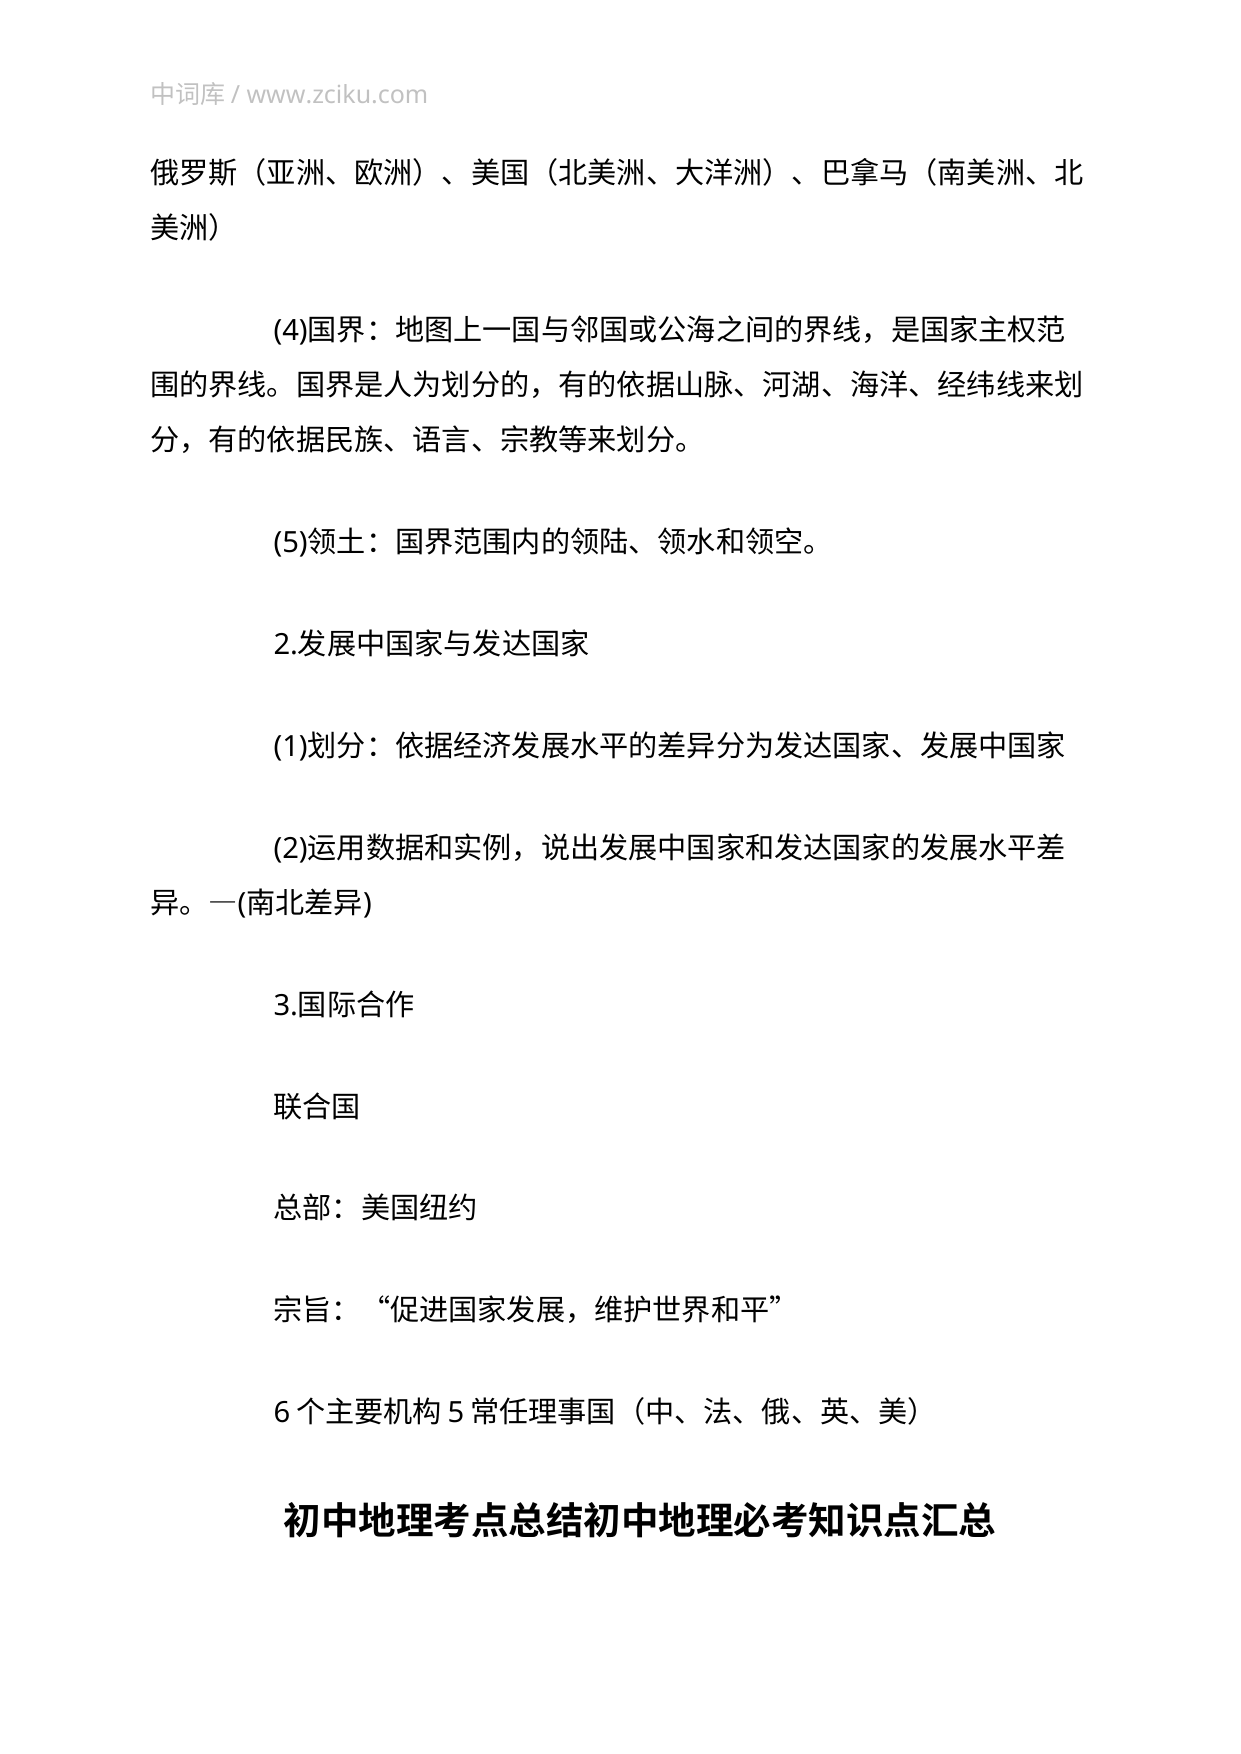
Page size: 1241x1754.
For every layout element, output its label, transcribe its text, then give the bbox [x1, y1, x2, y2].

text 总部：美国纽约 [150, 1185, 1090, 1227]
text (4)国界：地图上一国与邻国或公海之间的界线，是国家主权范围的界线。国界是人为划分的，有的依据山脉、河湖、海洋、经纬线来划分，有的依据民族、语言、宗教等来划分。 [150, 307, 1090, 459]
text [150, 150, 1090, 247]
text 宗旨：“促进国家发展，维护世界和平” [150, 1287, 1090, 1329]
text 2.发展中国家与发达国家 [150, 620, 1090, 663]
text (5)领土：国界范围内的领陆、领水和领空。 [150, 518, 1090, 561]
text 3.国际合作 [150, 981, 1090, 1024]
text (1)划分：依据经济发展水平的差异分为发达国家、发展中国家 [150, 722, 1090, 765]
text 联合国 [150, 1083, 1090, 1126]
text 6个主要机构5常任理事国（中、法、俄、英、美） [150, 1388, 1090, 1431]
text (2)运用数据和实例，说出发展中国家和发达国家的发展水平差异。—(南北差异) [150, 824, 1090, 922]
text 初中地理考点总结初中地理必考知识点汇总 [150, 1491, 1090, 1545]
